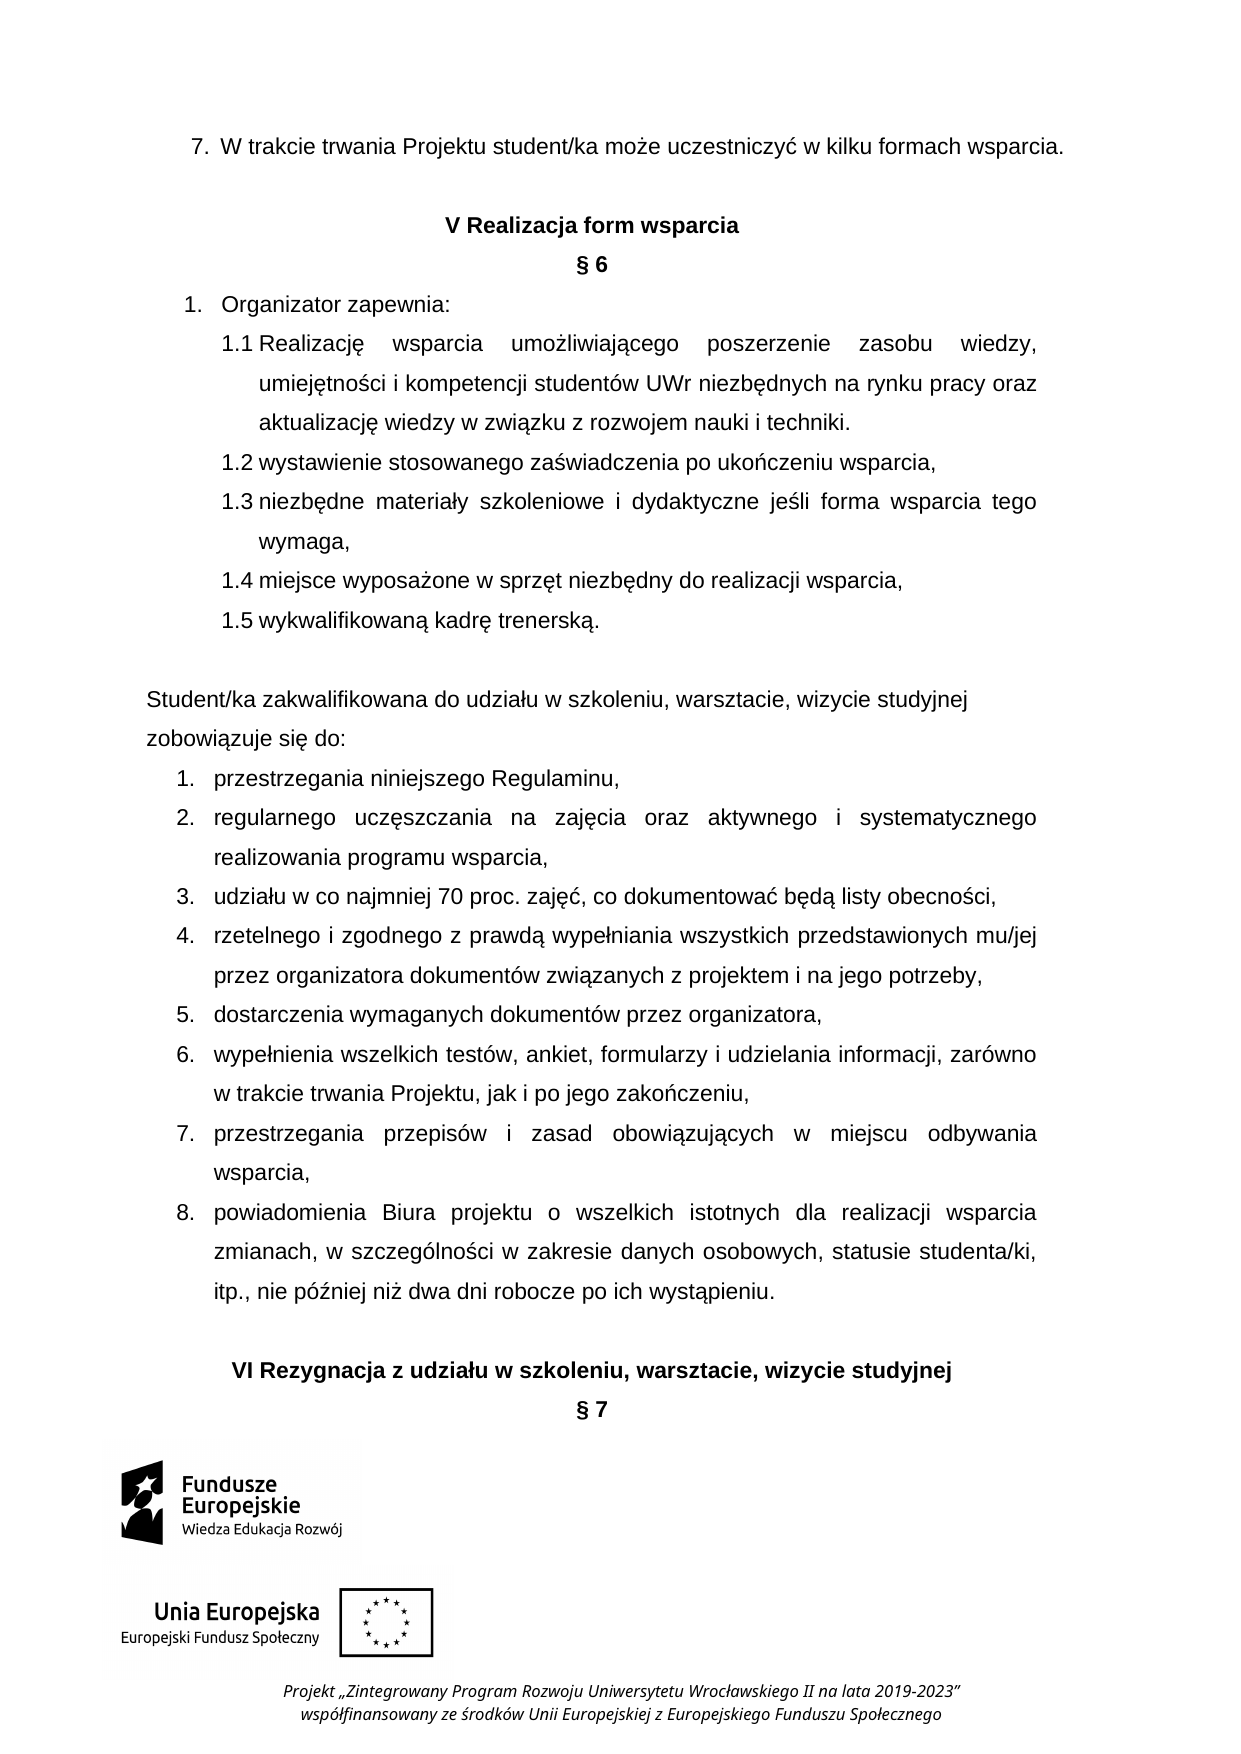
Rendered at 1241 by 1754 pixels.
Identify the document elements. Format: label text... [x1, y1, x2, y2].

list wykwalifikowaną kadrę trenerską. [221, 607, 1037, 633]
picture [101, 1439, 454, 1680]
text § 6 [146, 251, 1037, 278]
text zobowiązuje się do: [146, 725, 1037, 751]
text VI Rezygnacja z udziału w szkoleniu, warsztacie, wizycie studyjnej [146, 1357, 1037, 1383]
text Student/ka zakwalifikowana do udziału w szkoleniu, warsztacie, wizycie studyjnej [146, 686, 1037, 712]
list Realizację wsparcia umożliwiającego poszerzenie zasobu wiedzy, umiejętności i kompetencji studentów UWr niezbędnych na rynku pracy oraz aktualizację wiedzy w związku z rozwojem nauki i techniki. [221, 330, 1037, 436]
list udziału w co najmniej 70 proc. zajęć, co dokumentować będą listy obecności, [176, 883, 1037, 909]
list Organizator zapewnia: [184, 291, 1037, 317]
list niezbędne materiały szkoleniowe i dydaktyczne jeśli forma wsparcia tego wymaga, [221, 488, 1037, 554]
list W trakcie trwania Projektu student/ka może uczestniczyć w kilku formach wsparcia. [191, 133, 1096, 159]
list regularnego uczęszczania na zajęcia oraz aktywnego i systematycznego realizowania programu wsparcia, [176, 804, 1037, 870]
list przestrzegania niniejszego Regulaminu, [176, 764, 1037, 791]
list przestrzegania przepisów i zasad obowiązujących w miejscu odbywania wsparcia, [176, 1120, 1037, 1186]
list wystawienie stosowanego zaświadczenia po ukończeniu wsparcia, [221, 449, 1037, 475]
list miejsce wyposażone w sprzęt niezbędny do realizacji wsparcia, [221, 567, 1037, 593]
list powiadomienia Biura projektu o wszelkich istotnych dla realizacji wsparcia zmianach, w szczególności w zakresie danych osobowych, statusie studenta/ki, itp., nie później niż dwa dni robocze po ich wystąpieniu. [176, 1199, 1037, 1304]
text V Realizacja form wsparcia [146, 212, 1037, 238]
list dostarczenia wymaganych dokumentów przez organizatora, [176, 1001, 1037, 1028]
list rzetelnego i zgodnego z prawdą wypełniania wszystkich przedstawionych mu/jej przez organizatora dokumentów związanych z projektem i na jego potrzeby, [176, 922, 1037, 988]
text § 7 [146, 1396, 1037, 1423]
list wypełnienia wszelkich testów, ankiet, formularzy i udzielania informacji, zarówno w trakcie trwania Projektu, jak i po jego zakończeniu, [176, 1041, 1037, 1107]
